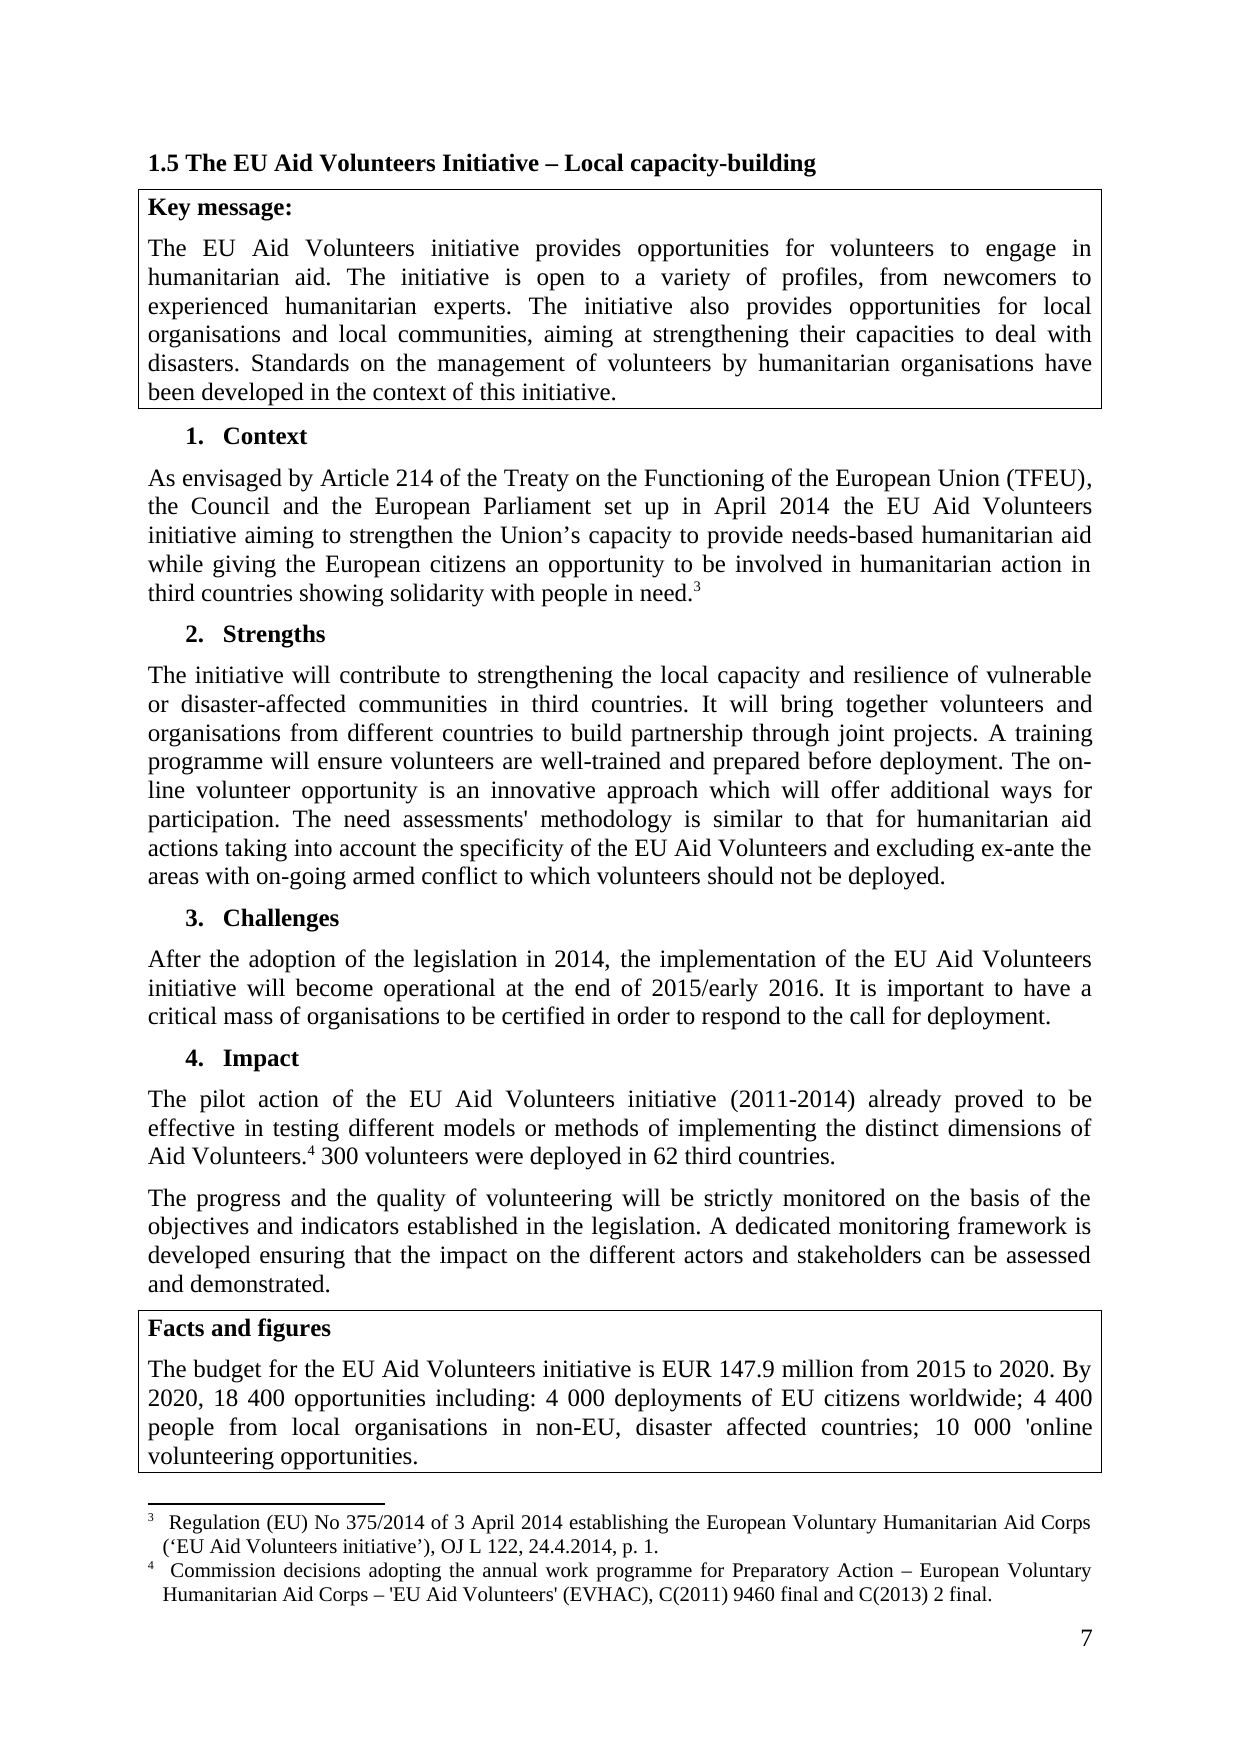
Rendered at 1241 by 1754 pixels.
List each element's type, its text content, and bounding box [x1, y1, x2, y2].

text The progress and the quality of volunteering will be strictly monitored on the basis of the objectives and indicators established in the legislation. A dedicated monitoring framework is developed ensuring that the impact on the different actors and stakeholders can be assessed and demonstrated. [148, 1183, 1093, 1298]
list Challenges [185, 903, 1093, 931]
list Impact [185, 1043, 1093, 1071]
text The EU Aid Volunteers initiative provides opportunities for volunteers to engage in humanitarian aid. The initiative is open to a variety of profiles, from newcomers to experienced humanitarian experts. The initiative also provides opportunities for local organisations and local communities, aiming at strengthening their capacities to deal with disasters. Standards on the management of volunteers by humanitarian organisations have been developed in the context of this initiative. [139, 230, 1101, 408]
text As envisaged by Article 214 of the Treaty on the Functioning of the European Union (TFEU), the Council and the European Parliament set up in April 2014 the EU Aid Volunteers initiative aiming to strengthen the Union’s capacity to provide needs-based humanitarian aid while giving the European citizens an opportunity to be involved in humanitarian action in third countries showing solidarity with people in need. [148, 463, 1093, 606]
list Strengths [185, 619, 1093, 648]
text Key message: [139, 190, 1101, 221]
text The budget for the EU Aid Volunteers initiative is EUR 147.9 million from 2015 to 2020. By 2020, 18 400 opportunities including: 4 000 deployments of EU citizens worldwide; 4 400 people from local organisations in non-EU, disaster affected countries; 10 000 'online volunteering opportunities. [139, 1351, 1101, 1472]
text The initiative will contribute to strengthening the local capacity and resilience of vulnerable or disaster-affected communities in third countries. It will bring together volunteers and organisations from different countries to build partnership through joint projects. A training programme will ensure volunteers are well-trained and prepared before deployment. The on-line volunteer opportunity is an innovative approach which will offer additional ways for participation. The need assessments' methodology is similar to that for humanitarian aid actions taking into account the specificity of the EU Aid Volunteers and excluding ex-ante the areas with on-going armed conflict to which volunteers should not be deployed. [148, 660, 1093, 890]
list The EU Aid Volunteers Initiative – Local capacity-building [148, 148, 1093, 176]
text The pilot action of the EU Aid Volunteers initiative (2011-2014) already proved to be effective in testing different models or methods of implementing the distinct dimensions of Aid Volunteers. 300 volunteers were deployed in 62 third countries. [148, 1084, 1093, 1170]
text After the adoption of the legislation in 2014, the implementation of the EU Aid Volunteers initiative will become operational at the end of 2015/early 2016. It is important to have a critical mass of organisations to be certified in order to respond to the call for deployment. [148, 944, 1093, 1030]
list Context [185, 421, 1093, 450]
text Facts and figures [139, 1311, 1101, 1342]
